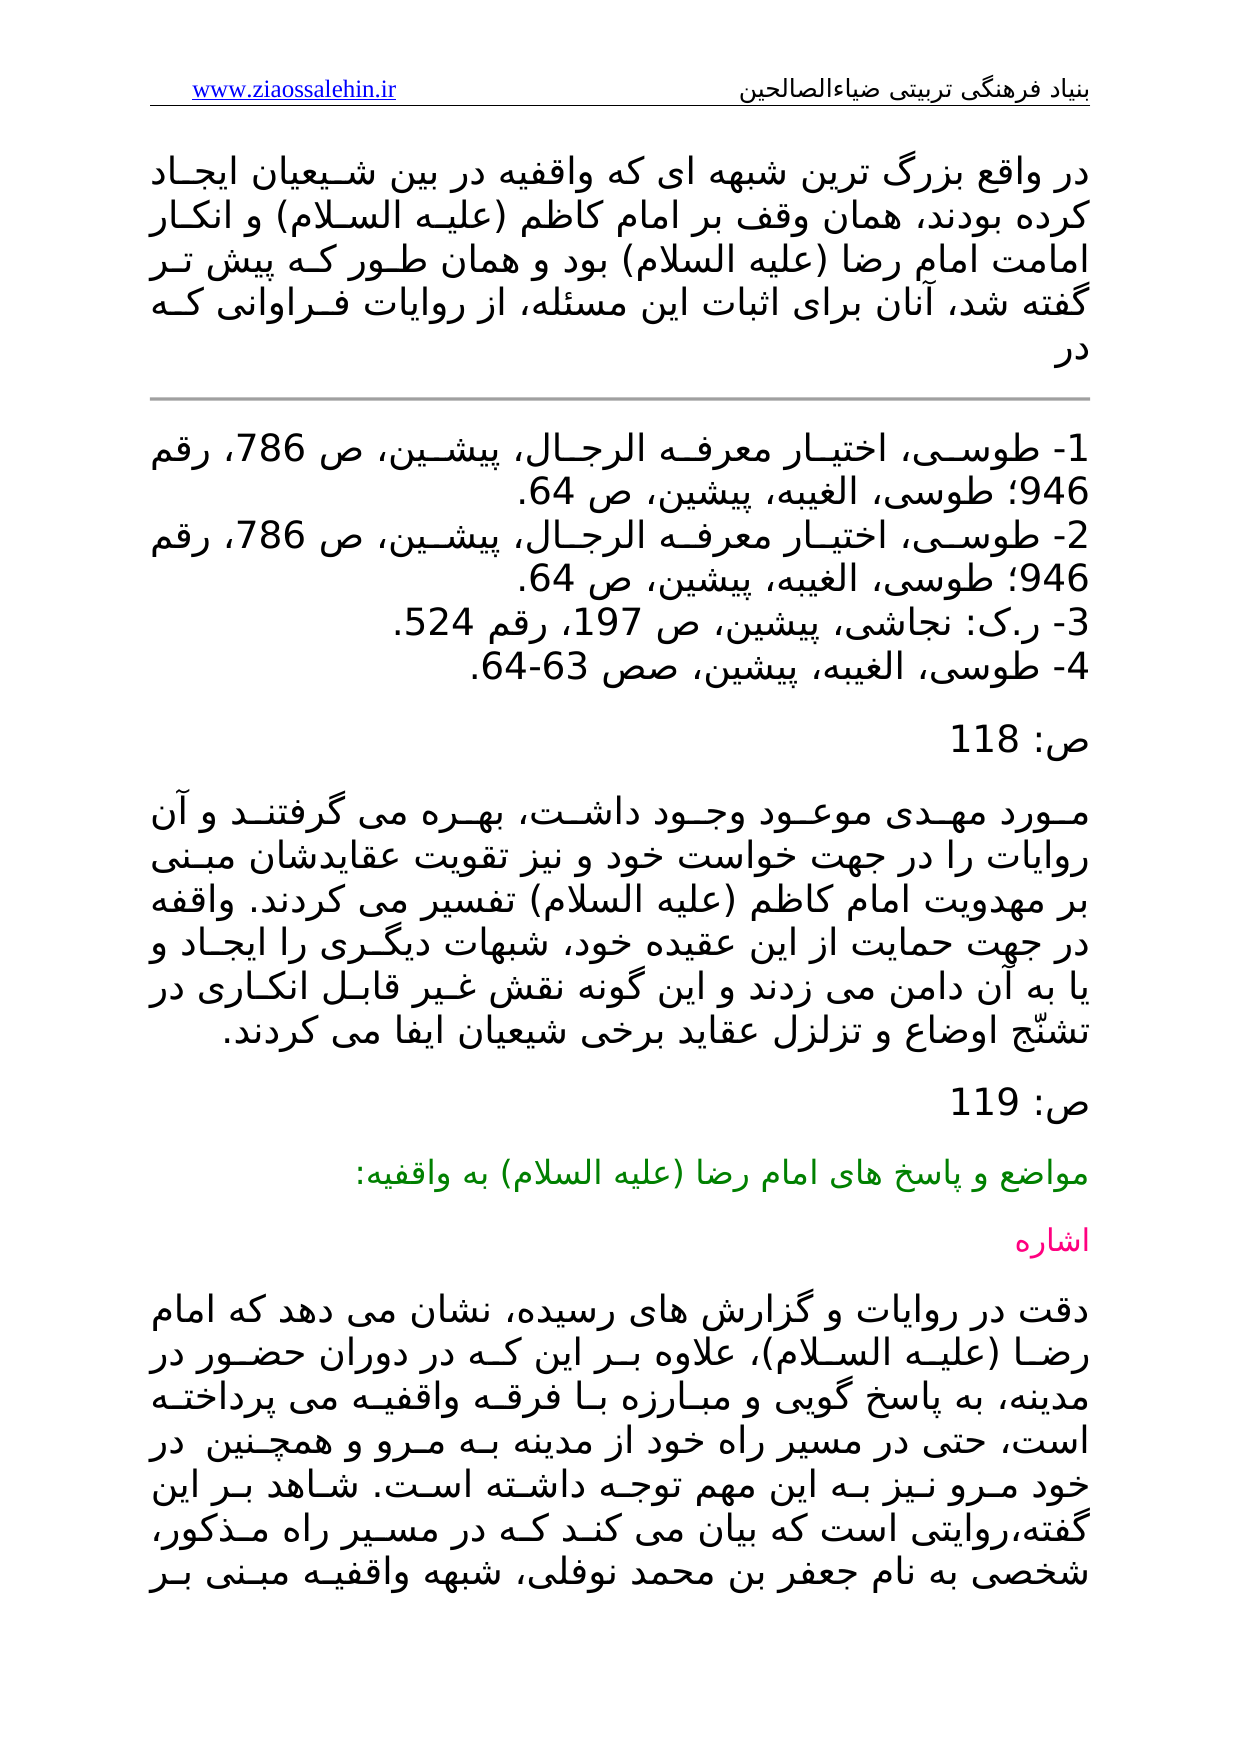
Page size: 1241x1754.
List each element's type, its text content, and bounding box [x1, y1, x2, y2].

subtitle مواضع و پاسخ های امام رضا (علیه السلام) به واقفیه: [150, 1154, 1090, 1193]
text 2- طوسی، اختیار معرفه الرجال، پیشین، ص 786، رقم 946؛ طوسی، الغیبه، پیشین، ص 64. [150, 513, 1090, 601]
text ص: 118 [150, 717, 1090, 761]
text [150, 1287, 1090, 1593]
text 3- ر.ک: نجاشی، پیشین، ص 197، رقم 524. [150, 601, 1090, 644]
text ص: 119 [150, 1081, 1090, 1125]
text 1- طوسی، اختیار معرفه الرجال، پیشین، ص 786، رقم 946؛ طوسی، الغیبه، پیشین، ص 64. [150, 426, 1090, 513]
text 4- طوسی، الغیبه، پیشین، صص 63-64. [150, 644, 1090, 688]
subtitle اشاره [150, 1222, 1090, 1258]
text مورد مهدی موعود وجود داشت، بهره می گرفتند و آن روایات را در جهت خواست خود و نیز تقویت عقایدشان مبنی بر مهدویت امام کاظم (علیه السلام) تفسیر می کردند. واقفه در جهت حمایت از این عقیده خود، شبهات دیگری را ایجاد و یا به آن دامن می زدند و این گونه نقش غیر قابل انکاری در تشنّج اوضاع و تزلزل عقاید برخی شیعیان ایفا می کردند. [150, 790, 1090, 1052]
text در واقع بزرگ ترین شبهه ای که واقفیه در بین شیعیان ایجاد کرده بودند، همان وقف بر امام کاظم (علیه السلام) و انکار امامت امام رضا (علیه السلام) بود و همان طور که پیش تر گفته شد، آنان برای اثبات این مسئله، از روایات فراوانی که در [150, 150, 1090, 368]
